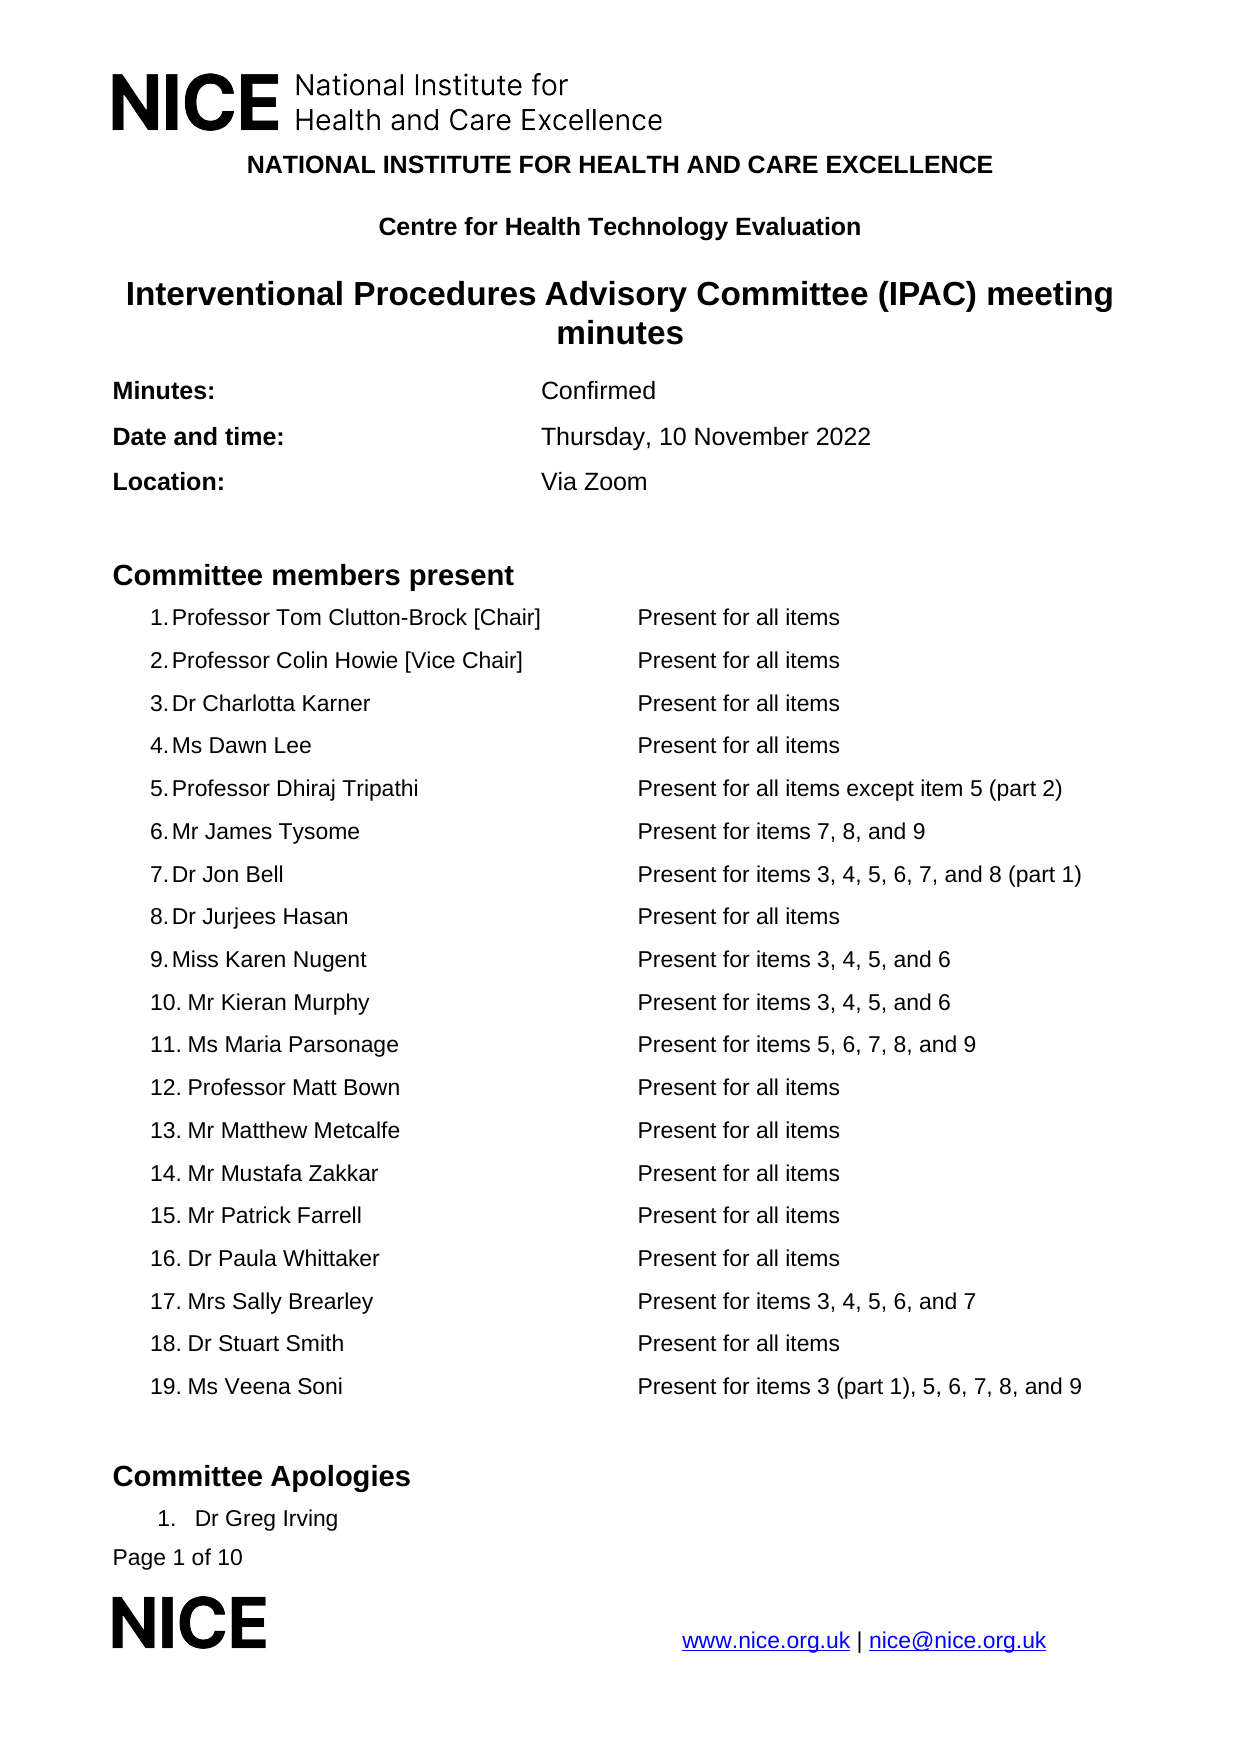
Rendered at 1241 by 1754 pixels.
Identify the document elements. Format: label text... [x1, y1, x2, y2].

list Dr Greg Irving [157, 1504, 1128, 1531]
text Dr Paula Whittaker Present for all items [150, 1245, 1128, 1271]
text Dr Stuart Smith Present for all items [150, 1330, 1128, 1357]
text Mr Kieran Murphy Present for items 3, 4, 5, and 6 [150, 989, 1128, 1015]
text Date and time: [112, 422, 1128, 451]
subtitle Committee members present [112, 558, 1128, 592]
text Professor Matt Bown Present for all items [150, 1074, 1128, 1101]
title Interventional Procedures Advisory Committee (IPAC) meeting minutes [112, 274, 1128, 351]
text Mr James Tysome Present for items 7, 8, and 9 [150, 818, 1128, 844]
text Dr Jon Bell Present for items 3, 4, 5, 6, 7, and 8 (part 1) [150, 861, 1128, 887]
text Minutes: [112, 376, 1128, 405]
text Location: [112, 467, 1128, 496]
text Professor Colin Howie [Vice Chair] Present for all items [150, 647, 1128, 673]
text Ms Maria Parsonage Present for items 5, 6, 7, 8, and 9 [150, 1031, 1128, 1058]
picture [112, 1596, 266, 1649]
text Ms Dawn Lee Present for all items [150, 732, 1128, 759]
text Mr Mustafa Zakkar Present for all items [150, 1159, 1128, 1186]
text Mrs Sally Brearley Present for items 3, 4, 5, 6, and 7 [150, 1288, 1128, 1314]
picture [112, 73, 662, 131]
title NATIONAL INSTITUTE FOR HEALTH AND CARE EXCELLENCE [112, 150, 1128, 179]
text Miss Karen Nugent Present for items 3, 4, 5, and 6 [150, 946, 1128, 972]
text Dr Jurjees Hasan Present for all items [150, 903, 1128, 930]
text Ms Veena Soni Present for items 3 (part 1), 5, 6, 7, 8, and 9 [150, 1373, 1128, 1399]
text Professor Dhiraj Tripathi Present for all items except item 5 (part 2) [150, 775, 1128, 802]
text Dr Charlotta Karner Present for all items [150, 690, 1128, 716]
title Centre for Health Technology Evaluation [112, 212, 1128, 241]
text Professor Tom Clutton-Brock [Chair] Present for all items [150, 604, 1128, 631]
text Mr Matthew Metcalfe Present for all items [150, 1117, 1128, 1143]
text Mr Patrick Farrell Present for all items [150, 1202, 1128, 1229]
subtitle Committee Apologies [112, 1458, 1128, 1492]
